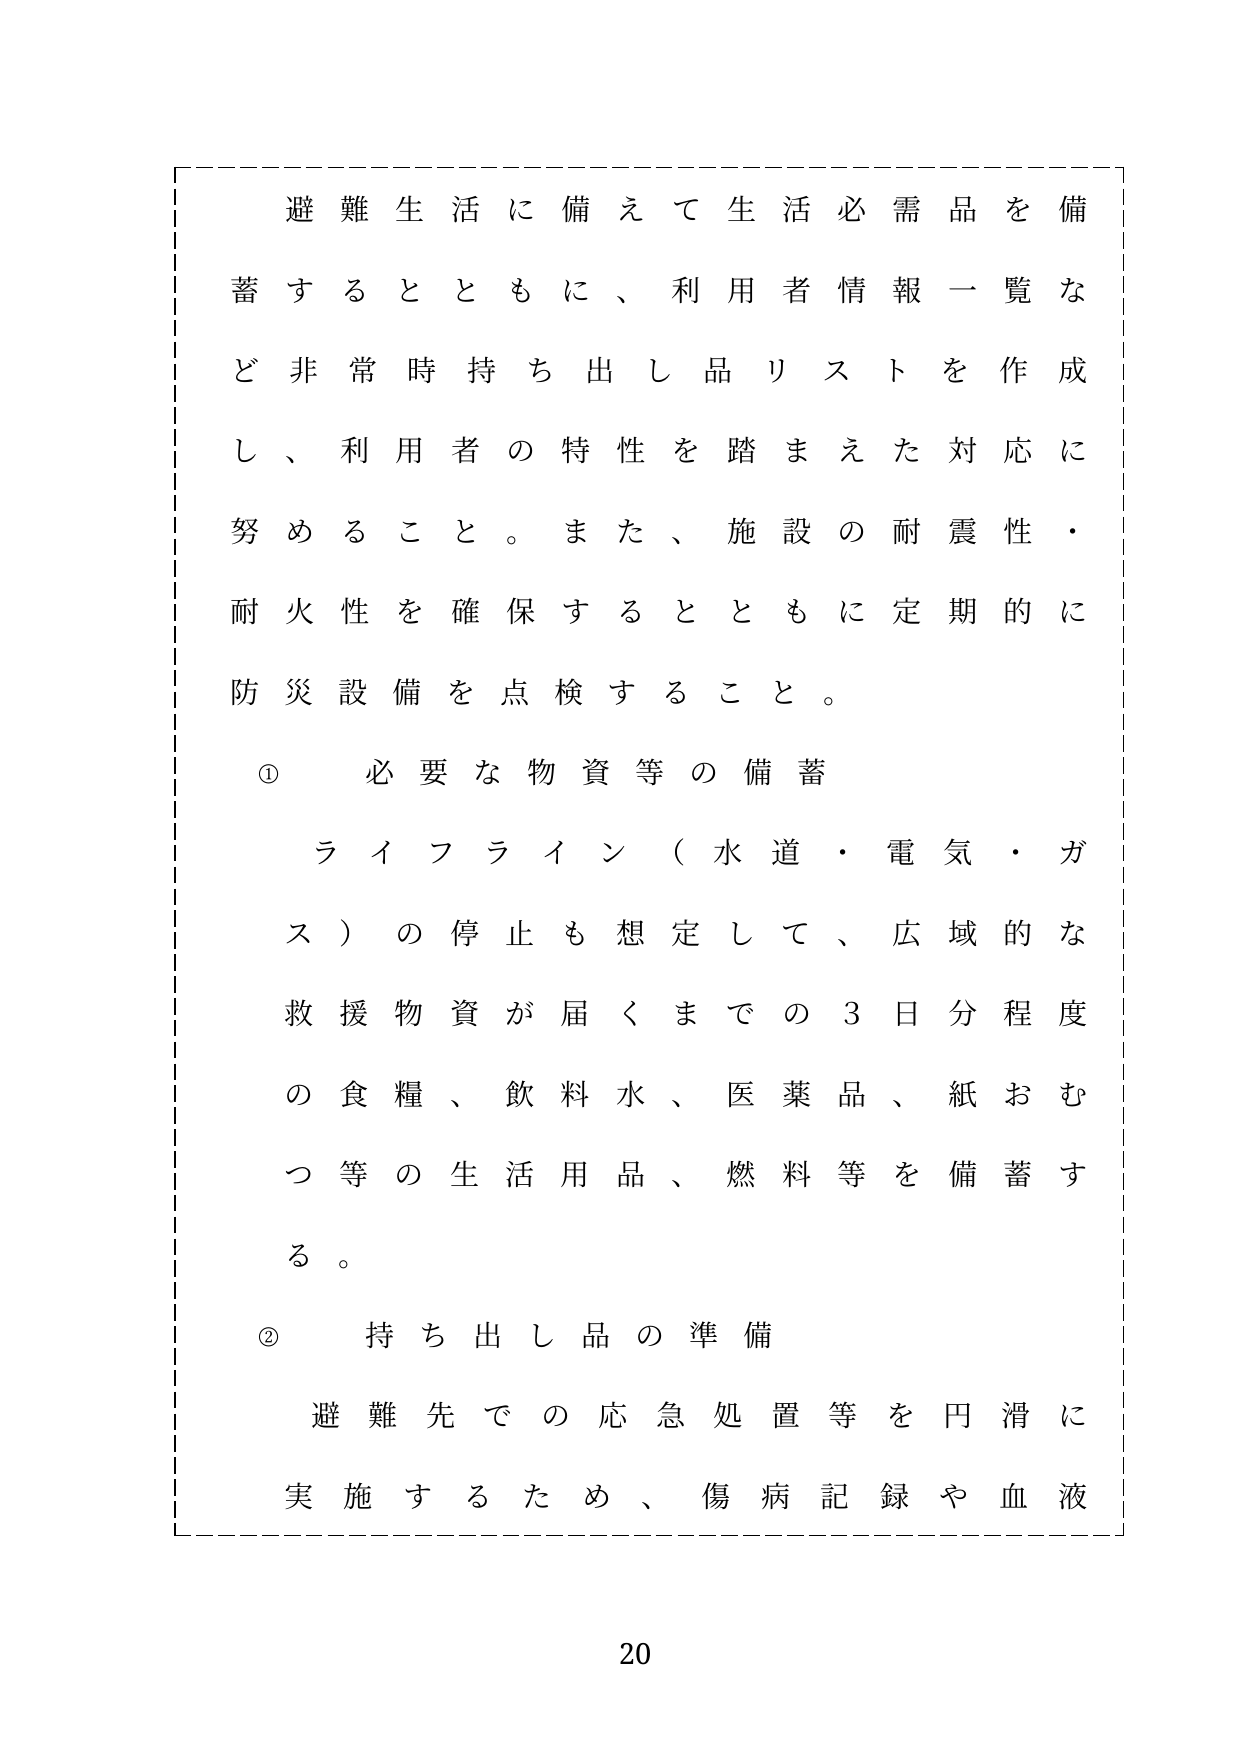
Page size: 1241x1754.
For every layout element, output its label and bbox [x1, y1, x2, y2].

table_header [175, 167, 1123, 1535]
